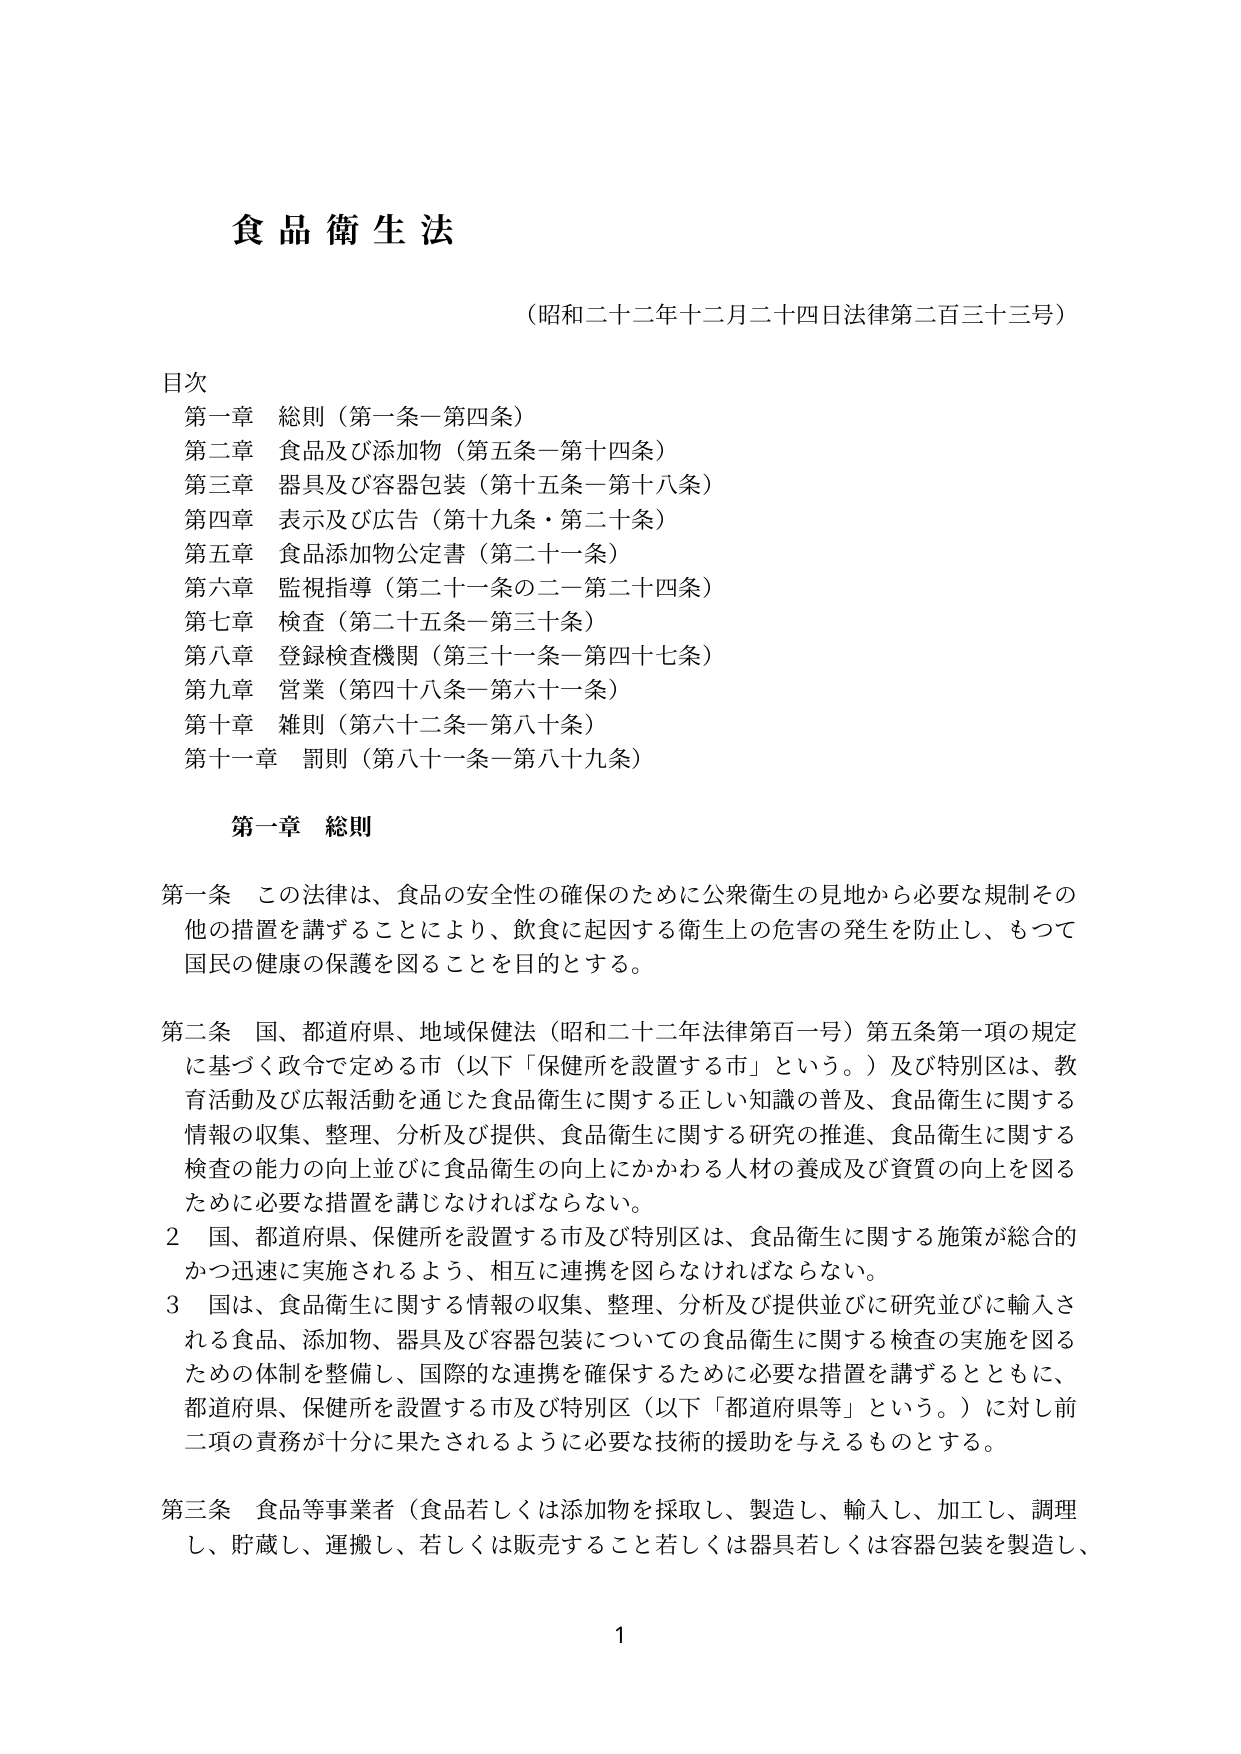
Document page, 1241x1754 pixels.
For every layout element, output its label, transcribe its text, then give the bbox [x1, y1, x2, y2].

text 第十章 雑則（第六十二条―第八十条） [184, 706, 1079, 740]
text 第十一章 罰則（第八十一条―第八十九条） [184, 740, 1079, 774]
text 第六章 監視指導（第二十一条の二―第二十四条） [184, 569, 1079, 604]
text ２ 国、都道府県、保健所を設置する市及び特別区は、食品衛生に関する施策が総合的かつ迅速に実施されるよう、相互に連携を図らなければならない。 [161, 1219, 1079, 1287]
text 第五章 食品添加物公定書（第二十一条） [184, 535, 1079, 569]
text 食品衛生法 [230, 194, 1079, 262]
text 第一条 この法律は、食品の安全性の確保のために公衆衛生の見地から必要な規制その他の措置を講ずることにより、飲食に起因する衛生上の危害の発生を防止し、もつて国民の健康の保護を図ることを目的とする。 [161, 877, 1079, 979]
text 第二章 食品及び添加物（第五条―第十四条） [184, 433, 1079, 467]
text 第七章 検査（第二十五条―第三十条） [184, 604, 1079, 638]
text 目次 [161, 364, 1079, 399]
text ３ 国は、食品衛生に関する情報の収集、整理、分析及び提供並びに研究並びに輸入される食品、添加物、器具及び容器包装についての食品衛生に関する検査の実施を図るための体制を整備し、国際的な連携を確保するために必要な措置を講ずるとともに、都道府県、保健所を設置する市及び特別区（以下「都道府県等」という。）に対し前二項の責務が十分に果たされるように必要な技術的援助を与えるものとする。 [161, 1287, 1079, 1458]
text 第四章 表示及び広告（第十九条・第二十条） [184, 501, 1079, 535]
text （昭和二十二年十二月二十四日法律第二百三十三号） [161, 296, 1079, 330]
text 第一章 総則（第一条―第四条） [184, 399, 1079, 433]
text 第二条 国、都道府県、地域保健法（昭和二十二年法律第百一号）第五条第一項の規定に基づく政令で定める市（以下「保健所を設置する市」という。）及び特別区は、教育活動及び広報活動を通じた食品衛生に関する正しい知識の普及、食品衛生に関する情報の収集、整理、分析及び提供、食品衛生に関する研究の推進、食品衛生に関する検査の能力の向上並びに食品衛生の向上にかかわる人材の養成及び資質の向上を図るために必要な措置を講じなければならない。 [161, 1014, 1079, 1219]
text 第九章 営業（第四十八条―第六十一条） [184, 672, 1079, 706]
text 第一章 総則 [230, 809, 1079, 843]
text 第三章 器具及び容器包装（第十五条―第十八条） [184, 467, 1079, 501]
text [161, 1492, 1079, 1560]
text 第八章 登録検査機関（第三十一条―第四十七条） [184, 638, 1079, 672]
